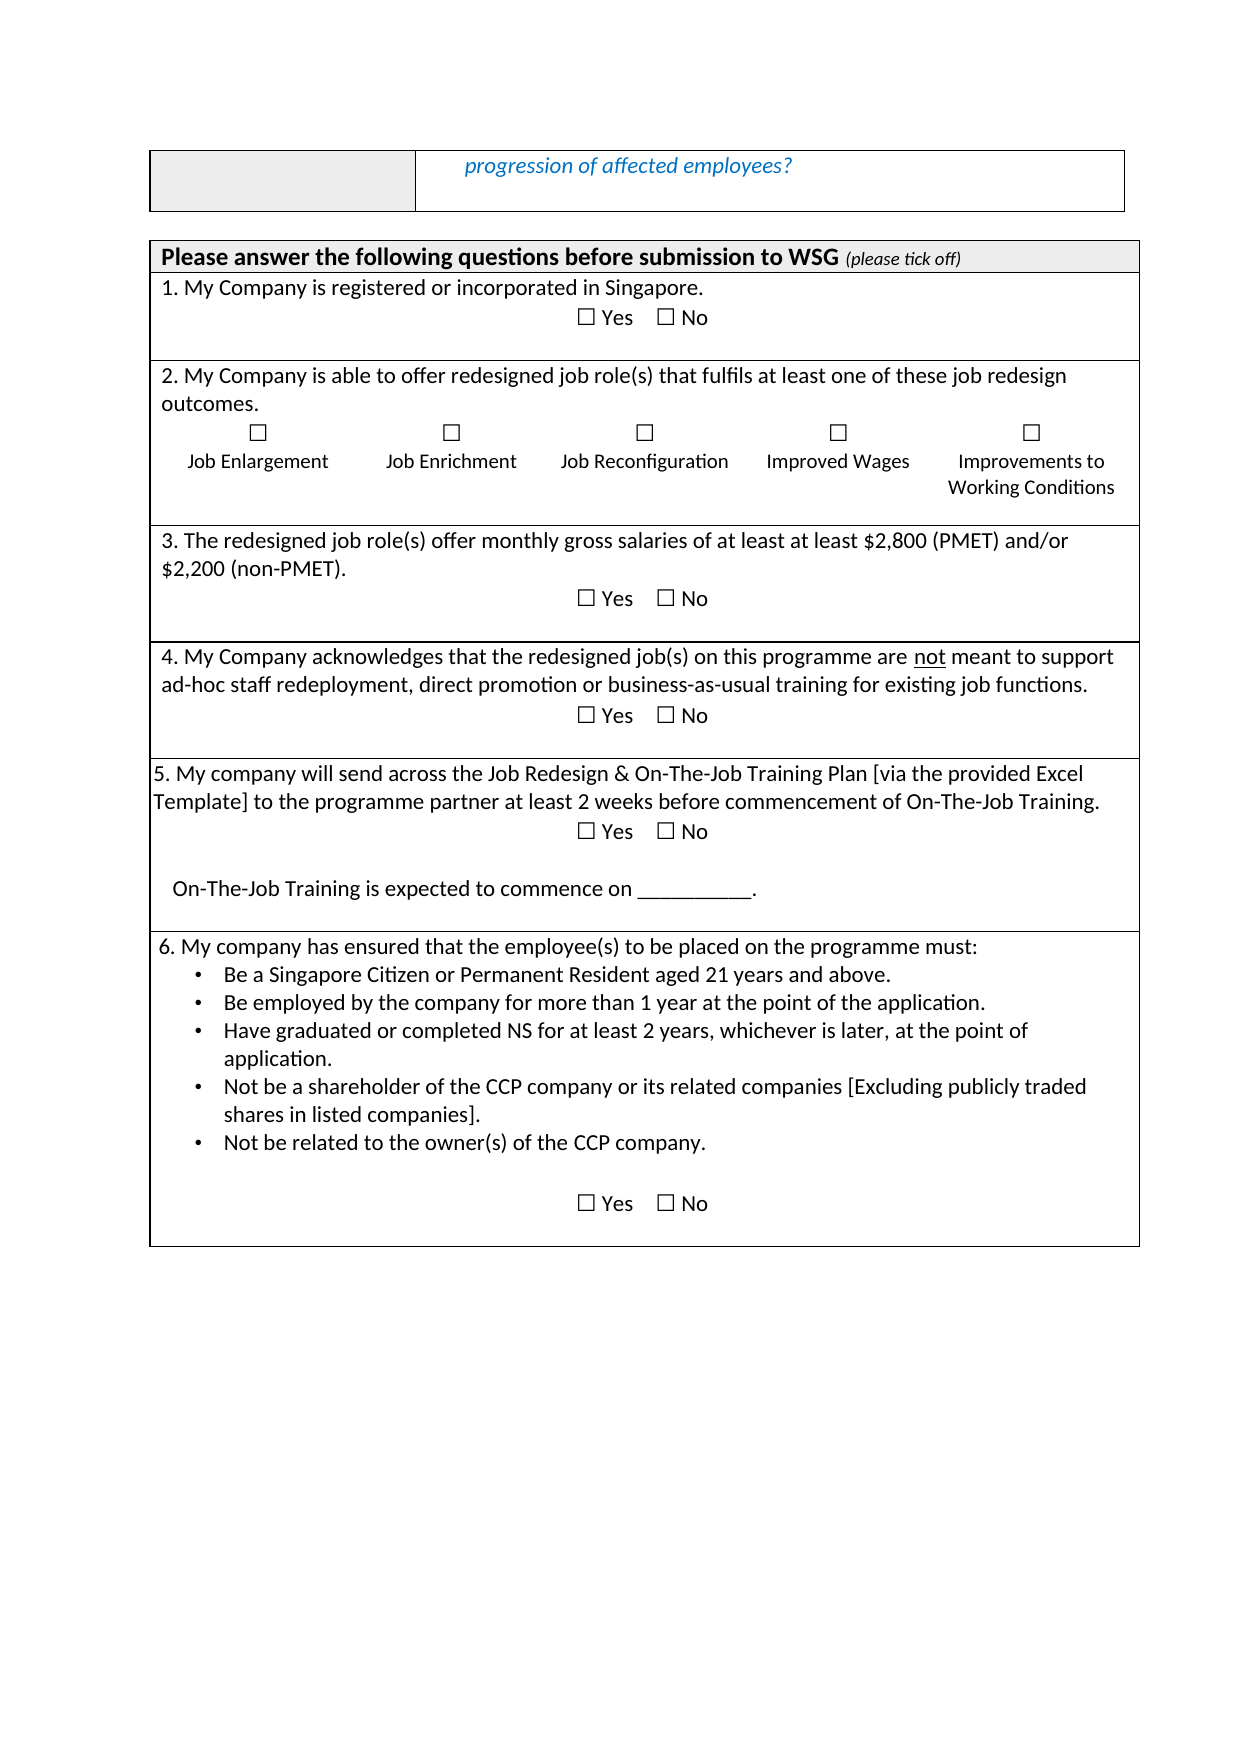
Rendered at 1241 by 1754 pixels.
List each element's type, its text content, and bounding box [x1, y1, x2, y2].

table_cell 6. My company has ensured that the employee(s) to be placed on the programme must: Be a Singapore Citizen or Permanent Resident aged 21 years and above. Be employed by the company for more than 1 year at the point of the application. Have graduated or completed NS for at least 2 years, whichever is later, at the point of application. Not be a shareholder of the CCP company or its related companies [Excluding publicly traded shares in listed companies]. Not be related to the owner(s) of the CCP company. [151, 932, 1139, 1246]
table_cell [416, 151, 1124, 211]
table_cell 4. My Company acknowledges that the redesigned job(s) on this programme are not meant to support ad-hoc staff redeployment, direct promotion or business-as-usual training for existing job functions. [151, 643, 1139, 758]
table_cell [151, 151, 415, 211]
table_header 1. My Company is registered or incorporated in Singapore. [151, 273, 1139, 360]
table_cell 5. My company will send across the Job Redesign & On-The-Job Training Plan [via the provided Excel Template] to the programme partner at least 2 weeks before commencement of On-The-Job Training. [151, 759, 1139, 931]
table_cell 2. My Company is able to offer redesigned job role(s) that fulfils at least one of these job redesign outcomes. [151, 361, 1139, 525]
table_cell 3. The redesigned job role(s) offer monthly gross salaries of at least at least $2,800 (PMET) and/or $2,200 (non-PMET). [151, 526, 1139, 641]
table_header Please answer the following questions before submission to WSG (please tick off) [151, 241, 1139, 272]
